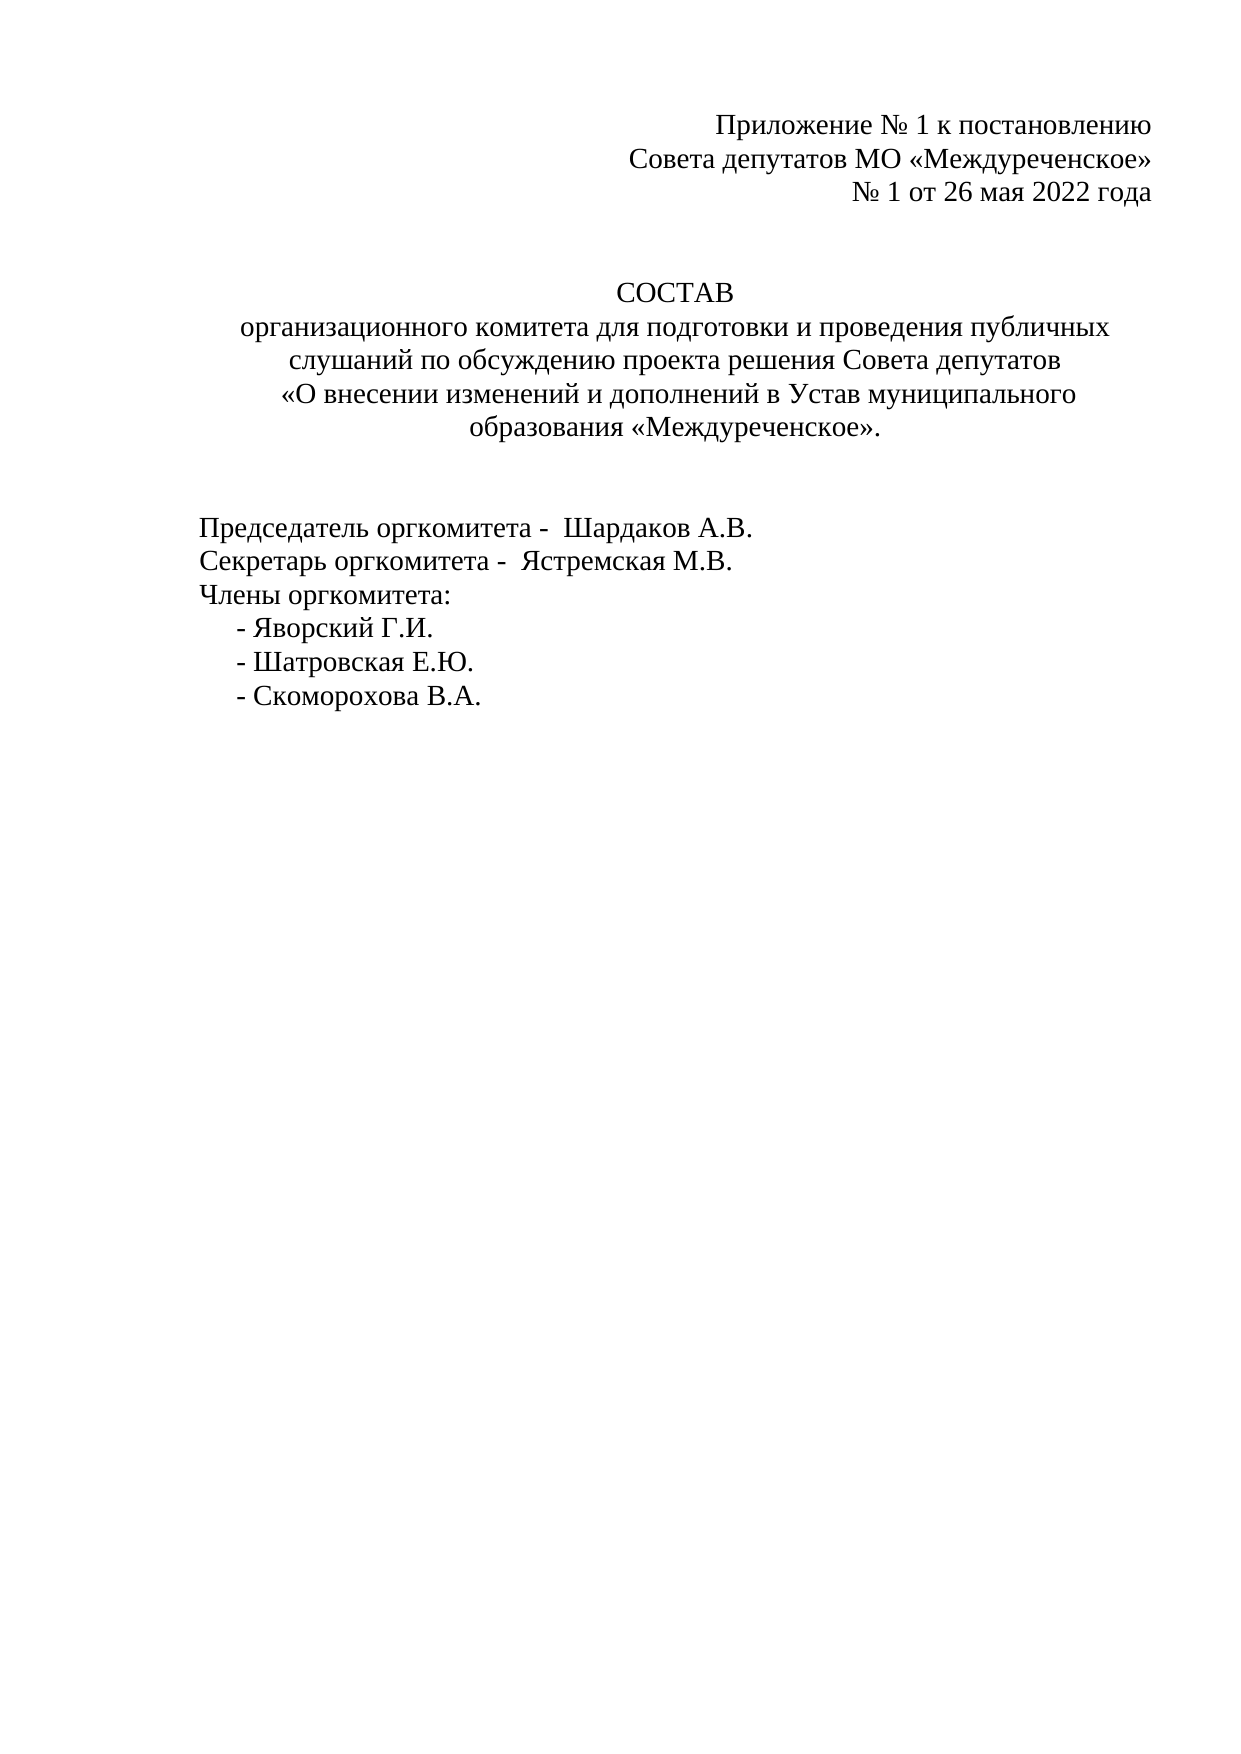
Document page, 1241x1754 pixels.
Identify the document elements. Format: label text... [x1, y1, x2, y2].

text - Шатровская Е.Ю. [236, 644, 1152, 678]
text № 1 от 26 мая 2022 года [198, 174, 1152, 208]
text СОСТАВ [198, 275, 1152, 309]
text «О внесении изменений и дополнений в Устав муниципального образования «Междуреченское». [198, 376, 1152, 443]
text Члены оргкомитета: [177, 577, 1152, 611]
text - Яворский Г.И. [236, 611, 1152, 644]
text - Скоморохова В.А. [236, 678, 1152, 711]
text Председатель оргкомитета - Шардаков А.В. [198, 510, 1152, 543]
text Приложение № 1 к постановлению [198, 107, 1152, 141]
text Секретарь оргкомитета - Ястремская М.В. [177, 543, 1152, 577]
text Совета депутатов МО «Междуреченское» [198, 141, 1152, 174]
text организационного комитета для подготовки и проведения публичных слушаний по обсуждению проекта решения Совета депутатов [198, 309, 1152, 376]
